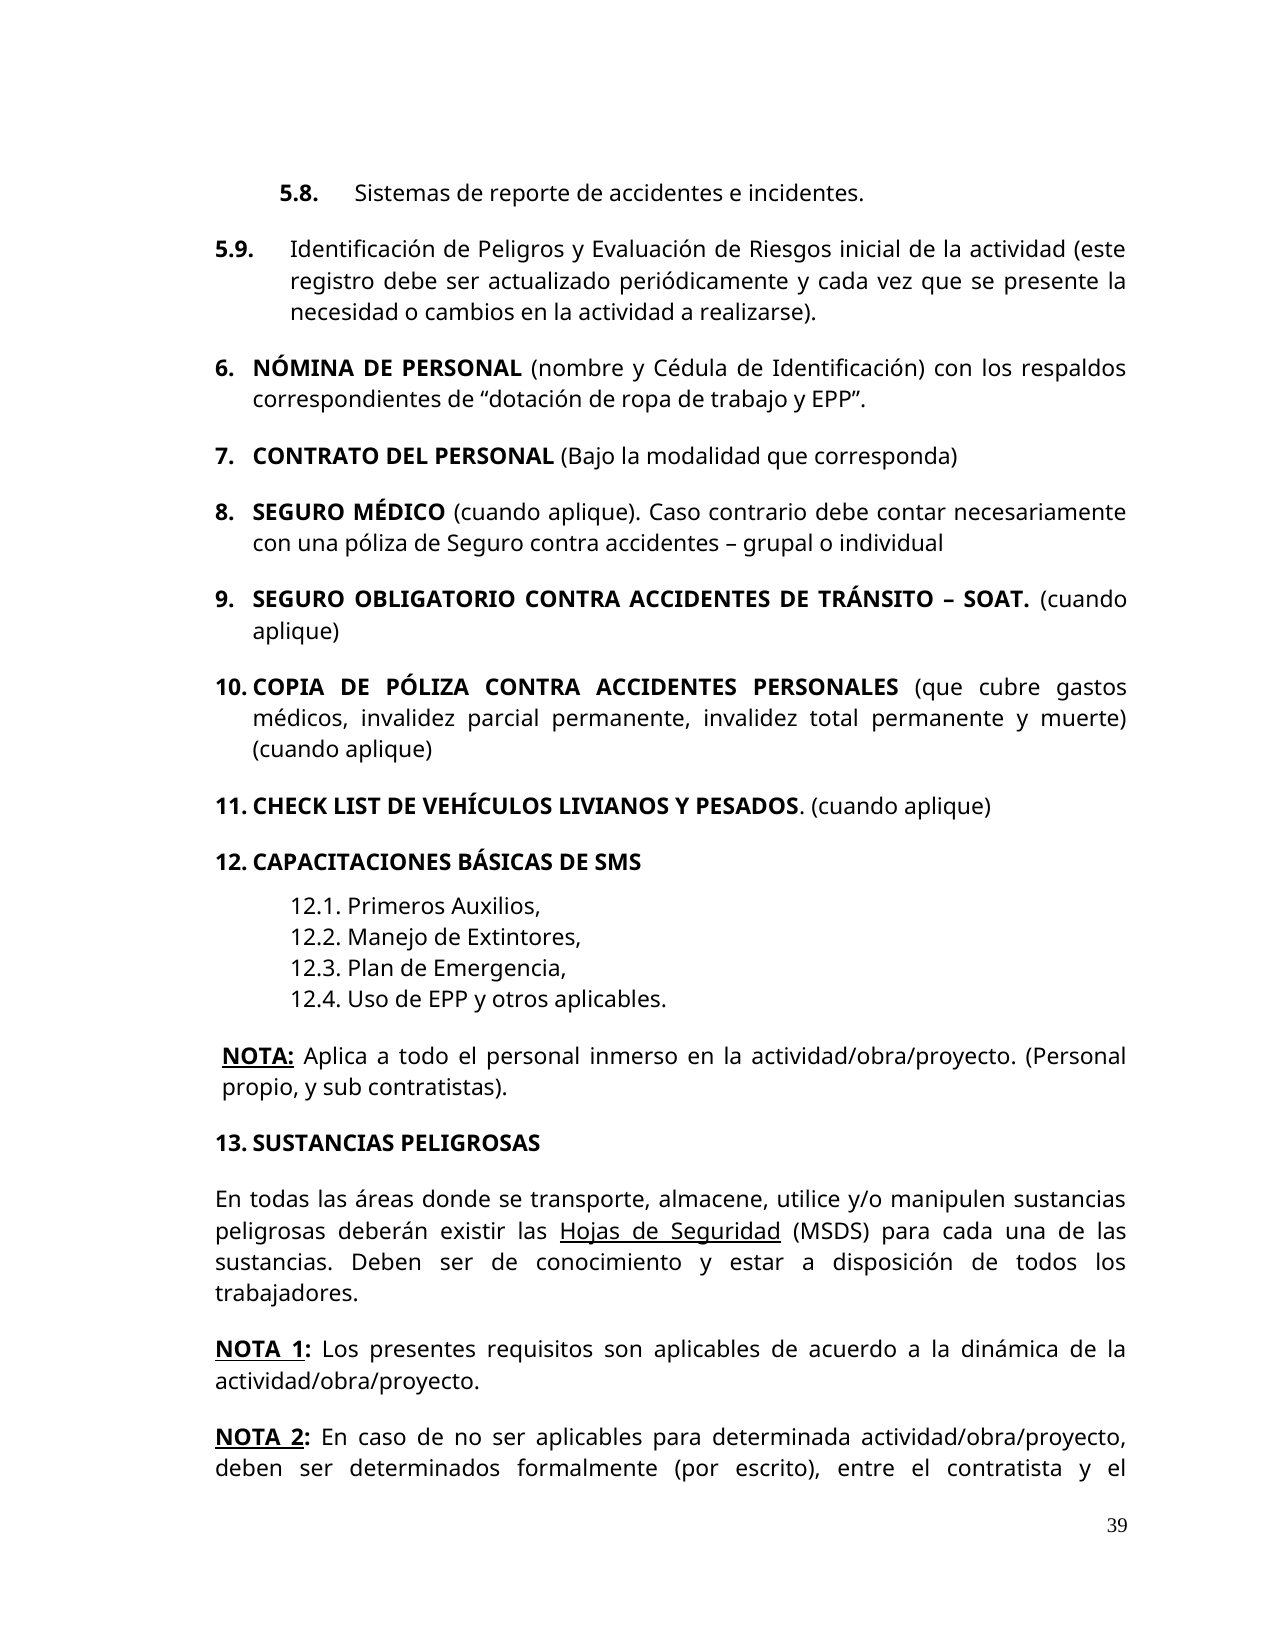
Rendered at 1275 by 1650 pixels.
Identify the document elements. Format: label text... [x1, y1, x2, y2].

list CAPACITACIONES BÁSICAS DE SMS [215, 846, 1127, 877]
list NÓMINA DE PERSONAL (nombre y Cédula de Identificación) con los respaldos correspondientes de “dotación de ropa de trabajo y EPP”. [215, 352, 1127, 415]
list SEGURO MÉDICO (cuando aplique). Caso contrario debe contar necesariamente con una póliza de Seguro contra accidentes – grupal o individual [215, 496, 1127, 558]
text 12.3. Plan de Emergencia, [290, 952, 1127, 983]
list SEGURO OBLIGATORIO CONTRA ACCIDENTES DE TRÁNSITO – SOAT. (cuando aplique) [215, 583, 1127, 646]
text En todas las áreas donde se transporte, almacene, utilice y/o manipulen sustancias peligrosas deberán existir las Hojas de Seguridad (MSDS) para cada una de las sustancias. Deben ser de conocimiento y estar a disposición de todos los trabajadores. [215, 1183, 1127, 1308]
list Identificación de Peligros y Evaluación de Riesgos inicial de la actividad (este registro debe ser actualizado periódicamente y cada vez que se presente la necesidad o cambios en la actividad a realizarse). [215, 233, 1127, 327]
text 12.1. Primeros Auxilios, [290, 890, 1127, 921]
list SUSTANCIAS PELIGROSAS [215, 1127, 1127, 1158]
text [215, 1421, 1127, 1483]
text 12.2. Manejo de Extintores, [290, 921, 1127, 952]
text NOTA 1: Los presentes requisitos son aplicables de acuerdo a la dinámica de la actividad/obra/proyecto. [215, 1333, 1127, 1396]
list Sistemas de reporte de accidentes e incidentes. [279, 177, 1127, 208]
list CHECK LIST DE VEHÍCULOS LIVIANOS Y PESADOS. (cuando aplique) [215, 790, 1127, 821]
text NOTA: Aplica a todo el personal inmerso en la actividad/obra/proyecto. (Personal propio, y sub contratistas). [222, 1040, 1127, 1102]
list CONTRATO DEL PERSONAL (Bajo la modalidad que corresponda) [215, 440, 1127, 471]
list COPIA DE PÓLIZA CONTRA ACCIDENTES PERSONALES (que cubre gastos médicos, invalidez parcial permanente, invalidez total permanente y muerte) (cuando aplique) [215, 671, 1127, 765]
text 12.4. Uso de EPP y otros aplicables. [290, 983, 1127, 1015]
